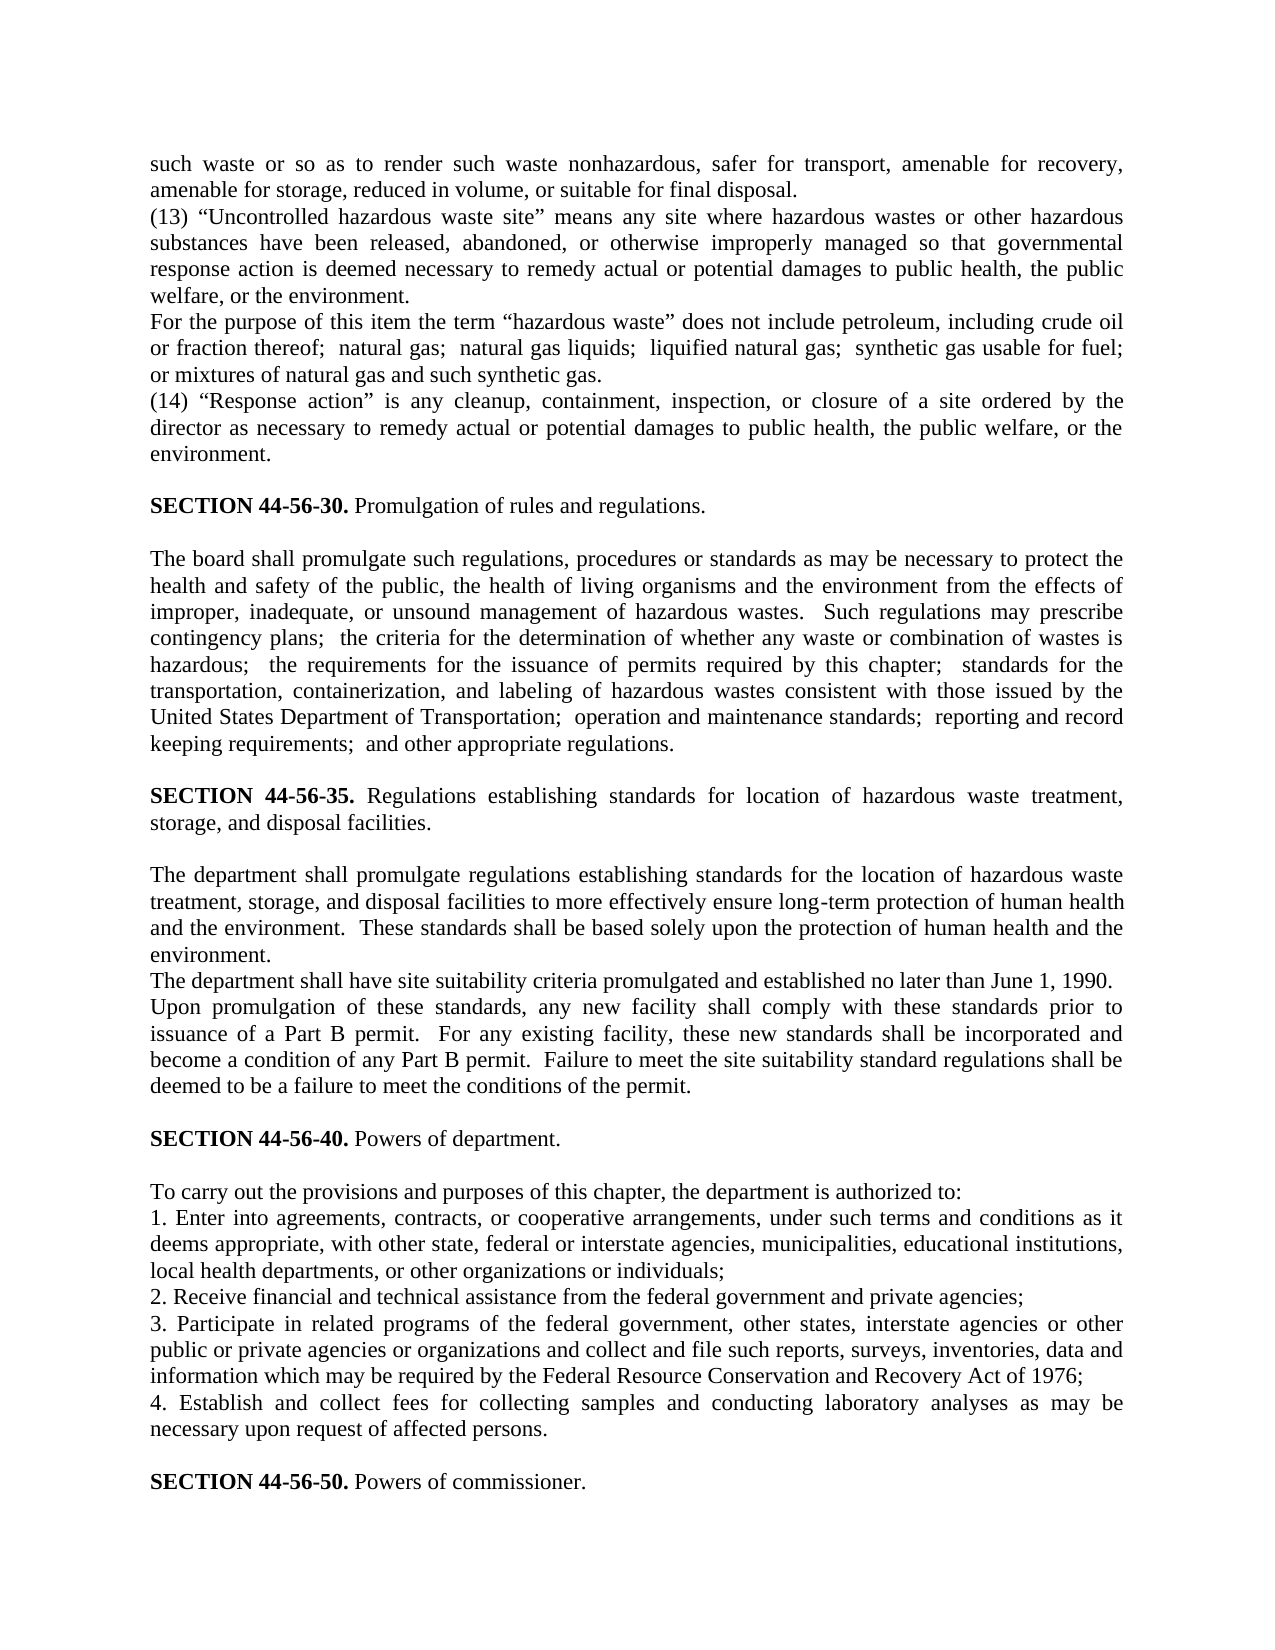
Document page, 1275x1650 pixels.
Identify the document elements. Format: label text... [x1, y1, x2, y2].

text 1. Enter into agreements, contracts, or cooperative arrangements, under such terms and conditions as it deems appropriate, with other state, federal or interstate agencies, municipalities, educational institutions, local health departments, or other organizations or individuals; [150, 1204, 1125, 1283]
text SECTION 44-56-35. Regulations establishing standards for location of hazardous waste treatment, storage, and disposal facilities. [150, 782, 1125, 835]
text To carry out the provisions and purposes of this chapter, the department is authorized to: [150, 1178, 1125, 1204]
text (13) “Uncontrolled hazardous waste site” means any site where hazardous wastes or other hazardous substances have been released, abandoned, or otherwise improperly managed so that governmental response action is deemed necessary to remedy actual or potential damages to public health, the public welfare, or the environment. [150, 203, 1125, 308]
text 3. Participate in related programs of the federal government, other states, interstate agencies or other public or private agencies or organizations and collect and file such reports, surveys, inventories, data and information which may be required by the Federal Resource Conservation and Recovery Act of 1976; [150, 1309, 1125, 1389]
text 2. Receive financial and technical assistance from the federal government and private agencies; [150, 1283, 1125, 1309]
text SECTION 44-56-40. Powers of department. [150, 1125, 1125, 1151]
text SECTION 44-56-30. Promulgation of rules and regulations. [150, 493, 1125, 519]
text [150, 150, 1125, 203]
text Upon promulgation of these standards, any new facility shall comply with these standards prior to issuance of a Part B permit. For any existing facility, these new standards shall be incorporated and become a condition of any Part B permit. Failure to meet the site suitability standard regulations shall be deemed to be a failure to meet the conditions of the permit. [150, 993, 1125, 1099]
text SECTION 44-56-50. Powers of commissioner. [150, 1468, 1125, 1494]
text The board shall promulgate such regulations, procedures or standards as may be necessary to protect the health and safety of the public, the health of living organisms and the environment from the effects of improper, inadequate, or unsound management of hazardous wastes. Such regulations may prescribe contingency plans; the criteria for the determination of whether any waste or combination of wastes is hazardous; the requirements for the issuance of permits required by this chapter; standards for the transportation, containerization, and labeling of hazardous wastes consistent with those issued by the United States Department of Transportation; operation and maintenance standards; reporting and record keeping requirements; and other appropriate regulations. [150, 545, 1125, 756]
text (14) “Response action” is any cleanup, containment, inspection, or closure of a site ordered by the director as necessary to remedy actual or potential damages to public health, the public welfare, or the environment. [150, 387, 1125, 466]
text The department shall promulgate regulations establishing standards for the location of hazardous waste treatment, storage, and disposal facilities to more effectively ensure long-term protection of human health and the environment. These standards shall be based solely upon the protection of human health and the environment. [150, 862, 1125, 967]
text 4. Establish and collect fees for collecting samples and conducting laboratory analyses as may be necessary upon request of affected persons. [150, 1389, 1125, 1441]
text For the purpose of this item the term “hazardous waste” does not include petroleum, including crude oil or fraction thereof; natural gas; natural gas liquids; liquified natural gas; synthetic gas usable for fuel; or mixtures of natural gas and such synthetic gas. [150, 308, 1125, 387]
text The department shall have site suitability criteria promulgated and established no later than June 1, 1990. [150, 967, 1125, 993]
